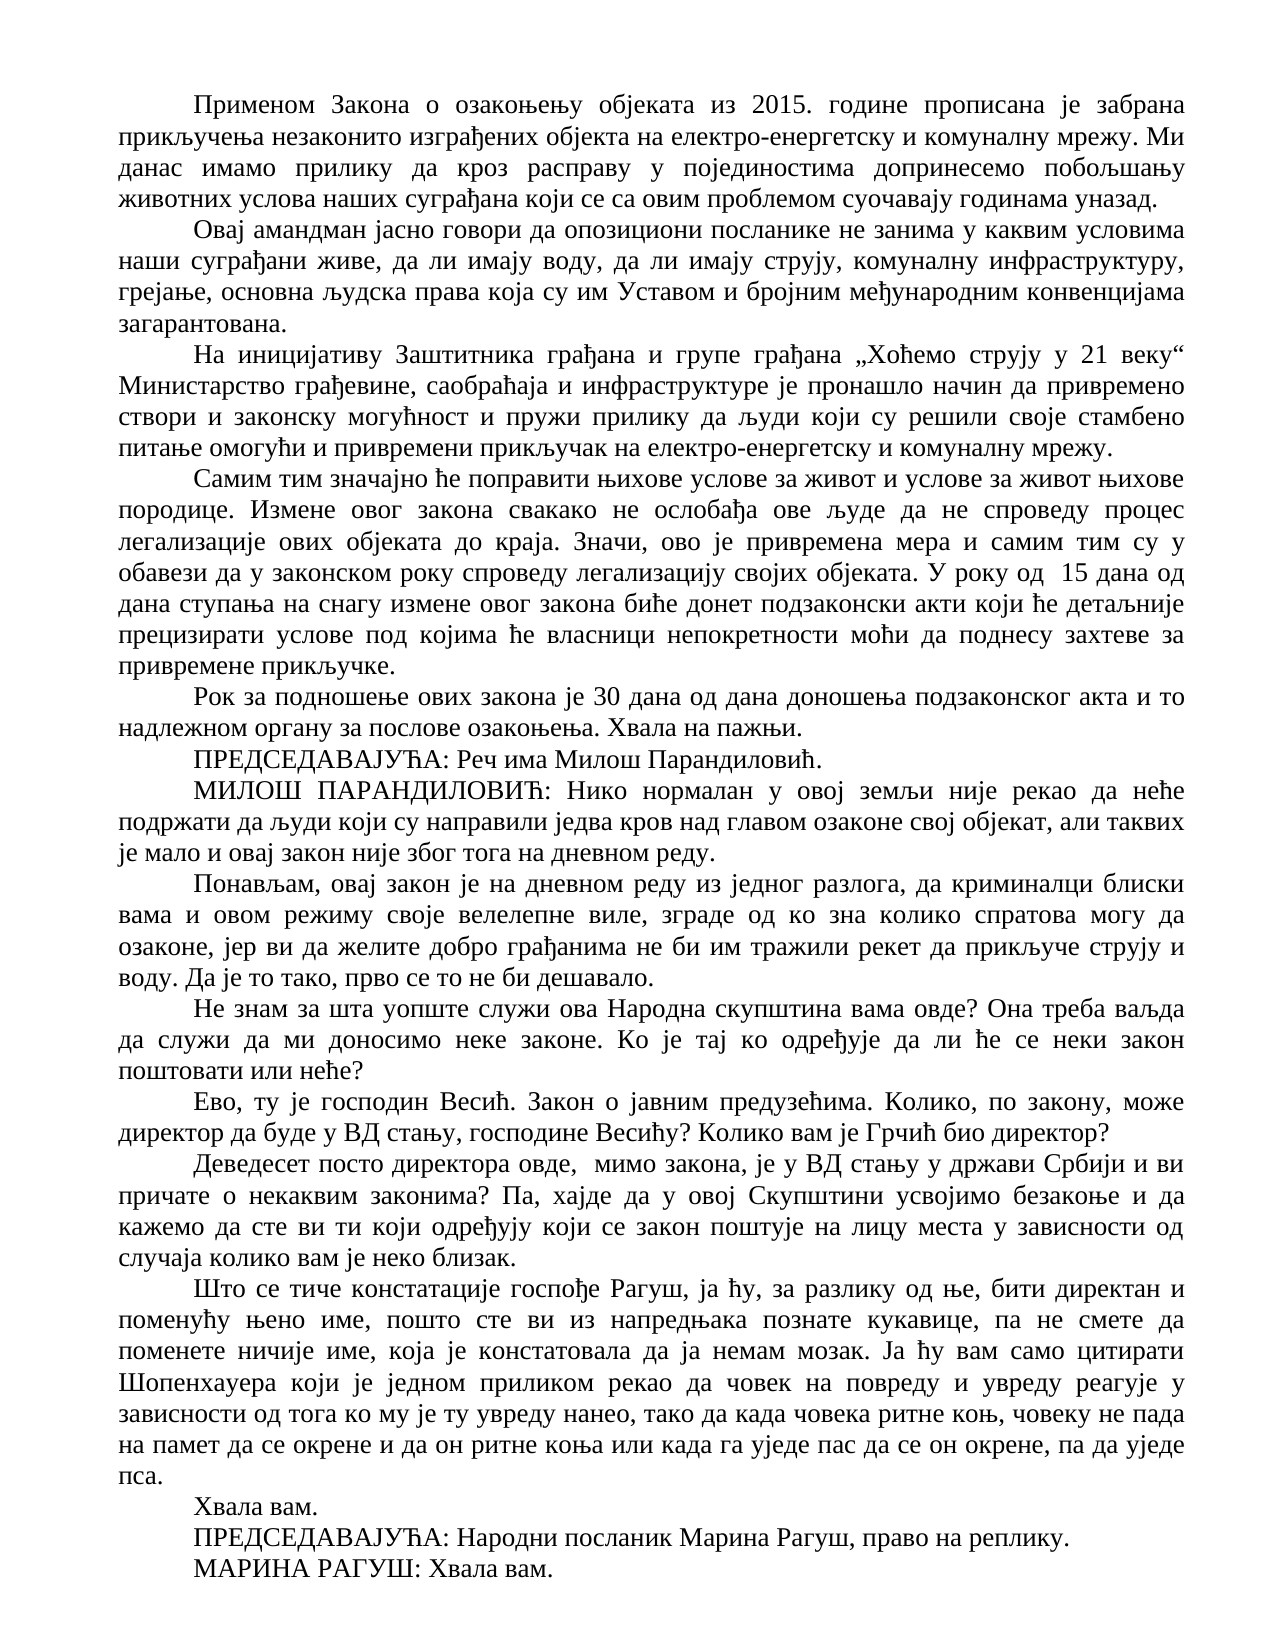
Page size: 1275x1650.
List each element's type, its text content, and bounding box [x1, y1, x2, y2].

text Применом Закона о озакоњењу објеката из 2015. године прописана је забрана прикључења незаконито изграђених објекта на електро-енергетску и комуналну мрежу. Ми данас имамо прилику да кроз расправу у појединостима допринесемо побољшању животних услова наших суграђана који се са овим проблемом суочавају годинама уназад. [118, 89, 1186, 213]
text Што се тиче констатације госпође Рагуш, ја ћу, за разлику од ње, бити директан и поменућу њено име, пошто сте ви из напредњака познате кукавице, па не смете да поменете ничије име, која је констатовала да ја немам мозак. Ја ћу вам само цитирати Шопенхауера који је једном приликом рекао да човек на повреду и увреду реагује у зависности од тога ко му је ту увреду нанео, тако да када човека ритне коњ, човеку не пада на памет да се окрене и да он ритне коња или када га уједе пас да се он окрене, па да уједе пса. [118, 1272, 1186, 1490]
text На иницијативу Заштитника грађана и групе грађана „Хоћемо струју у 21 веку“ Министарство грађевине, саобраћаја и инфраструктуре је пронашло начин да привремено створи и законску могућност и пружи прилику да људи који су решили своје стамбено питање омогући и привремени прикључак на електро-енергетску и комуналну мрежу. [118, 338, 1186, 462]
text ПРЕДСЕДАВАЈУЋА: Народни посланик Марина Рагуш, право на реплику. [118, 1521, 1186, 1552]
text Самим тим значајно ће поправити њихове услове за живот и услове за живот њихове породице. Измене овог закона свакако не ослобађа ове људе да не спроведу процес легализације ових објеката до краја. Значи, ово је привремена мера и самим тим су у обавези да у законском року спроведу легализацију својих објеката. У року од 15 дана од дана ступања на снагу измене овог закона биће донет подзаконски акти који ће детаљније прецизирати услове под којима ће власници непокретности моћи да поднесу захтеве за привремене прикључке. [118, 462, 1186, 680]
text Рок за подношење ових закона је 30 дана од дана доношења подзаконског акта и то надлежном органу за послове озакоњења. Хвала на пажњи. [118, 680, 1186, 743]
text Не знам за шта уопште служи ова Народна скупштина вама овде? Она треба ваљда да служи да ми доносимо неке законе. Ко је тај ко одређује да ли ће се неки закон поштовати или неће? [118, 992, 1186, 1085]
text Деведесет посто директора овде, мимо закона, је у ВД стању у држави Србији и ви причате о некаквим законима? Па, хајде да у овој Скупштини усвојимо безакоње и да кажемо да сте ви ти који одређују који се закон поштује на лицу места у зависности од случаја колико вам је неко близак. [118, 1148, 1186, 1272]
text Хвала вам. [118, 1490, 1186, 1521]
text Ево, ту је господин Весић. Закон о јавним предузећима. Колико, по закону, може директор да буде у ВД стању, господине Весићу? Колико вам је Грчић био директор? [118, 1085, 1186, 1148]
text Овај амандман јасно говори да опозициони посланике не занима у каквим условима наши суграђани живе, да ли имају воду, да ли имају струју, комуналну инфраструктуру, грејање, основна људска права која су им Уставом и бројним међународним конвенцијама загарантована. [118, 213, 1186, 338]
text МАРИНА РАГУШ: Хвала вам. [118, 1552, 1186, 1584]
text МИЛОШ ПАРАНДИЛОВИЋ: Нико нормалан у овој земљи није рекао да неће подржати да људи који су направили једва кров над главом озаконе свој објекат, али таквих је мало и овај закон није због тога на дневном реду. [118, 774, 1186, 867]
text ПРЕДСЕДАВАЈУЋА: Реч има Милош Парандиловић. [118, 743, 1186, 774]
text Понављам, овај закон је на дневном реду из једног разлога, да криминалци блиски вама и овом режиму своје велелепне виле, зграде од ко зна колико спратова могу да озаконе, јер ви да желите добро грађанима не би им тражили рекет да прикључе струју и воду. Да је то тако, прво се то не би дешавало. [118, 867, 1186, 992]
